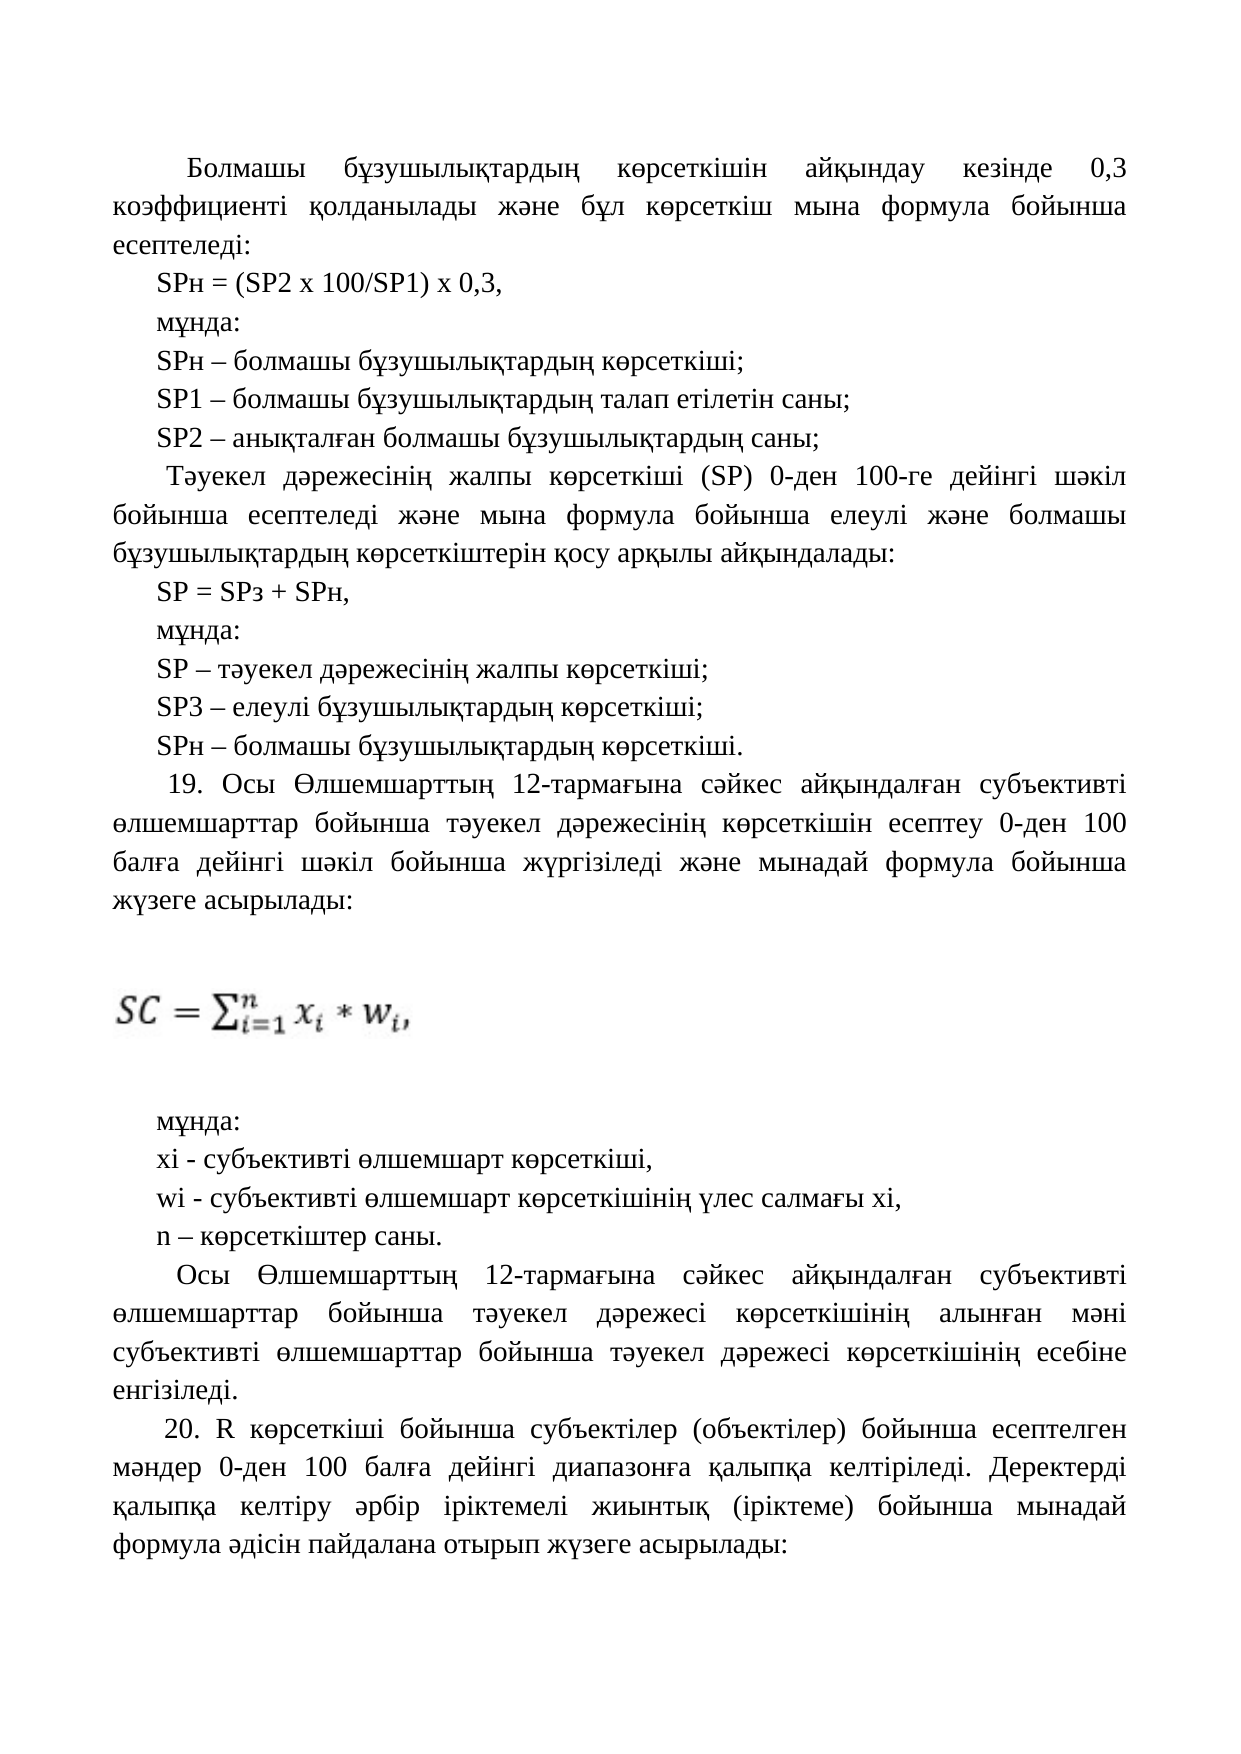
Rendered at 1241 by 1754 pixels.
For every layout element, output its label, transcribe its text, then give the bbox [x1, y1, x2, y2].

text SР = SРз + SРн, [112, 574, 1128, 607]
text ЅРн – болмашы бұзушылықтардың көрсеткіші; [112, 343, 1128, 376]
text n – көрсеткіштер саны. [112, 1218, 1128, 1252]
text wi - субъективті өлшемшарт көрсеткішінің үлес салмағы xi, [112, 1180, 1128, 1213]
text Тәуекел дәрежесінің жалпы көрсеткіші (SР) 0-ден 100-ге дейінгі шәкіл бойынша есептеледі және мына формула бойынша елеулі және болмашы бұзушылықтардың көрсеткіштерін қосу арқылы айқындалады: [112, 458, 1128, 569]
text 19. Осы Өлшемшарттың 12-тармағына сәйкес айқындалған субъективті өлшемшарттар бойынша тәуекел дәрежесінің көрсеткішін есептеу 0-ден 100 балға дейінгі шәкіл бойынша жүргізіледі және мынадай формула бойынша жүзеге асырылады: [112, 767, 1128, 916]
text SРн – болмашы бұзушылықтардың көрсеткіші. [112, 728, 1128, 762]
text мұнда: [112, 1103, 1128, 1136]
text SР3 – елеулі бұзушылықтардың көрсеткіші; [112, 689, 1128, 723]
text Болмашы бұзушылықтардың көрсеткішін айқындау кезінде 0,3 коэффициенті қолданылады және бұл көрсеткіш мына формула бойынша есептеледі: [112, 150, 1128, 261]
text 20. R көрсеткіші бойынша субъектілер (объектілер) бойынша есептелген мәндер 0-ден 100 балға дейінгі диапазонға қалыпқа келтіріледі. Деректерді қалыпқа келтіру әрбір іріктемелі жиынтық (іріктеме) бойынша мынадай формула әдісін пайдалана отырып жүзеге асырылады: [112, 1411, 1128, 1560]
text SР – тәуекел дәрежесінің жалпы көрсеткіші; [112, 651, 1128, 684]
text ЅР1 – болмашы бұзушылықтардың талап етілетін саны; [112, 381, 1128, 415]
text ЅР2 – анықталған болмашы бұзушылықтардың саны; [112, 420, 1128, 453]
text Осы Өлшемшарттың 12-тармағына сәйкес айқындалған субъективті өлшемшарттар бойынша тәуекел дәрежесі көрсеткішінің алынған мәні субъективті өлшемшарттар бойынша тәуекел дәрежесі көрсеткішінің есебіне енгізіледі. [112, 1257, 1128, 1406]
picture [112, 988, 415, 1039]
text мұнда: [112, 612, 1128, 646]
text xi - субъективті өлшемшарт көрсеткіші, [112, 1141, 1128, 1175]
text SРн = (SР2 х 100/SР1) х 0,3, [112, 266, 1128, 299]
text мұнда: [112, 304, 1128, 338]
